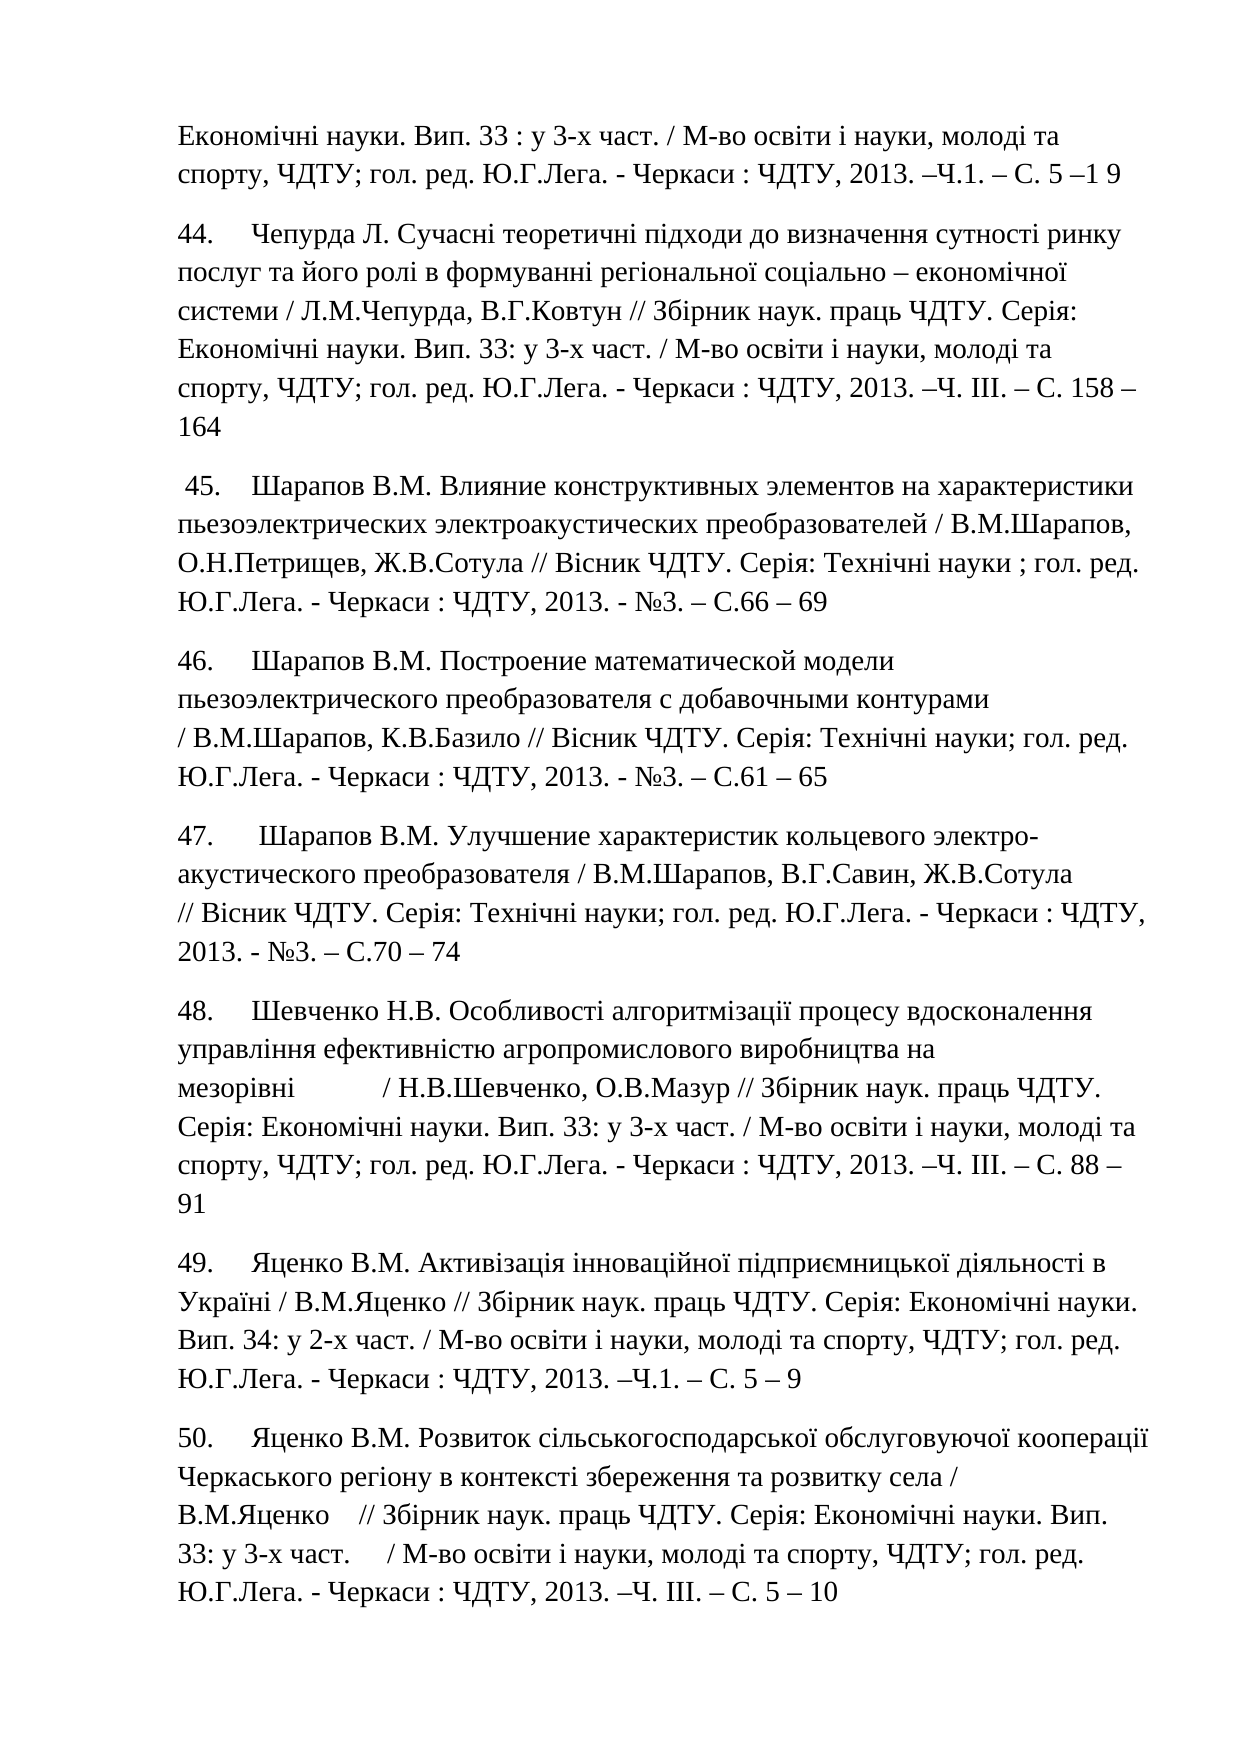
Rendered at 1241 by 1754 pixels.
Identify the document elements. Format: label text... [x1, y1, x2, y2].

text 45. Шарапов В.М. Влияние конструктивных элементов на характеристики пьезоэлектрических электроакустических преобразователей / В.М.Шарапов, О.Н.Петрищев, Ж.В.Сотула // Вісник ЧДТУ. Серія: Технічні науки ; гол. ред. Ю.Г.Лега. - Черкаси : ЧДТУ, 2013. - №3. – С.66 – 69 [177, 468, 1152, 617]
text 48. Шевченко Н.В. Особливості алгоритмізації процесу вдосконалення управління ефективністю агропромислового виробництва на мезорівні / Н.В.Шевченко, О.В.Мазур // Збірник наук. праць ЧДТУ. Серія: Економічні науки. Вип. 33: у 3-х част. / М-во освіти і науки, молоді та спорту, ЧДТУ; гол. ред. Ю.Г.Лега. - Черкаси : ЧДТУ, 2013. –Ч. III. – С. 88 – 91 [177, 993, 1152, 1219]
text 49. Яценко В.М. Активізація інноваційної підприємницької діяльності в Україні / В.М.Яценко // Збірник наук. праць ЧДТУ. Серія: Економічні науки. Вип. 34: у 2-х част. / М-во освіти і науки, молоді та спорту, ЧДТУ; гол. ред. Ю.Г.Лега. - Черкаси : ЧДТУ, 2013. –Ч.1. – С. 5 – 9 [177, 1245, 1152, 1394]
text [177, 118, 1152, 190]
text 44. Чепурда Л. Сучасні теоретичні підходи до визначення сутності ринку послуг та його ролі в формуванні регіональної соціально – економічної системи / Л.М.Чепурда, В.Г.Ковтун // Збірник наук. праць ЧДТУ. Серія: Економічні науки. Вип. 33: у 3-х част. / М-во освіти і науки, молоді та спорту, ЧДТУ; гол. ред. Ю.Г.Лега. - Черкаси : ЧДТУ, 2013. –Ч. III. – С. 158 – 164 [177, 216, 1152, 442]
text 46. Шарапов В.М. Построение математической модели пьезоэлектрического преобразователя с добавочными контурами / В.М.Шарапов, К.В.Базило // Вісник ЧДТУ. Серія: Технічні науки; гол. ред. Ю.Г.Лега. - Черкаси : ЧДТУ, 2013. - №3. – С.61 – 65 [177, 643, 1152, 792]
text 47. Шарапов В.М. Улучшение характеристик кольцевого электро-акустического преобразователя / В.М.Шарапов, В.Г.Савин, Ж.В.Сотула // Вісник ЧДТУ. Серія: Технічні науки; гол. ред. Ю.Г.Лега. - Черкаси : ЧДТУ, 2013. - №3. – С.70 – 74 [177, 818, 1152, 967]
text 50. Яценко В.М. Розвиток сільськогосподарської обслуговуючої кооперації Черкаського регіону в контексті збереження та розвитку села / В.М.Яценко // Збірник наук. праць ЧДТУ. Серія: Економічні науки. Вип. 33: у 3-х част. / М-во освіти і науки, молоді та спорту, ЧДТУ; гол. ред. Ю.Г.Лега. - Черкаси : ЧДТУ, 2013. –Ч. III. – С. 5 – 10 [177, 1420, 1152, 1608]
